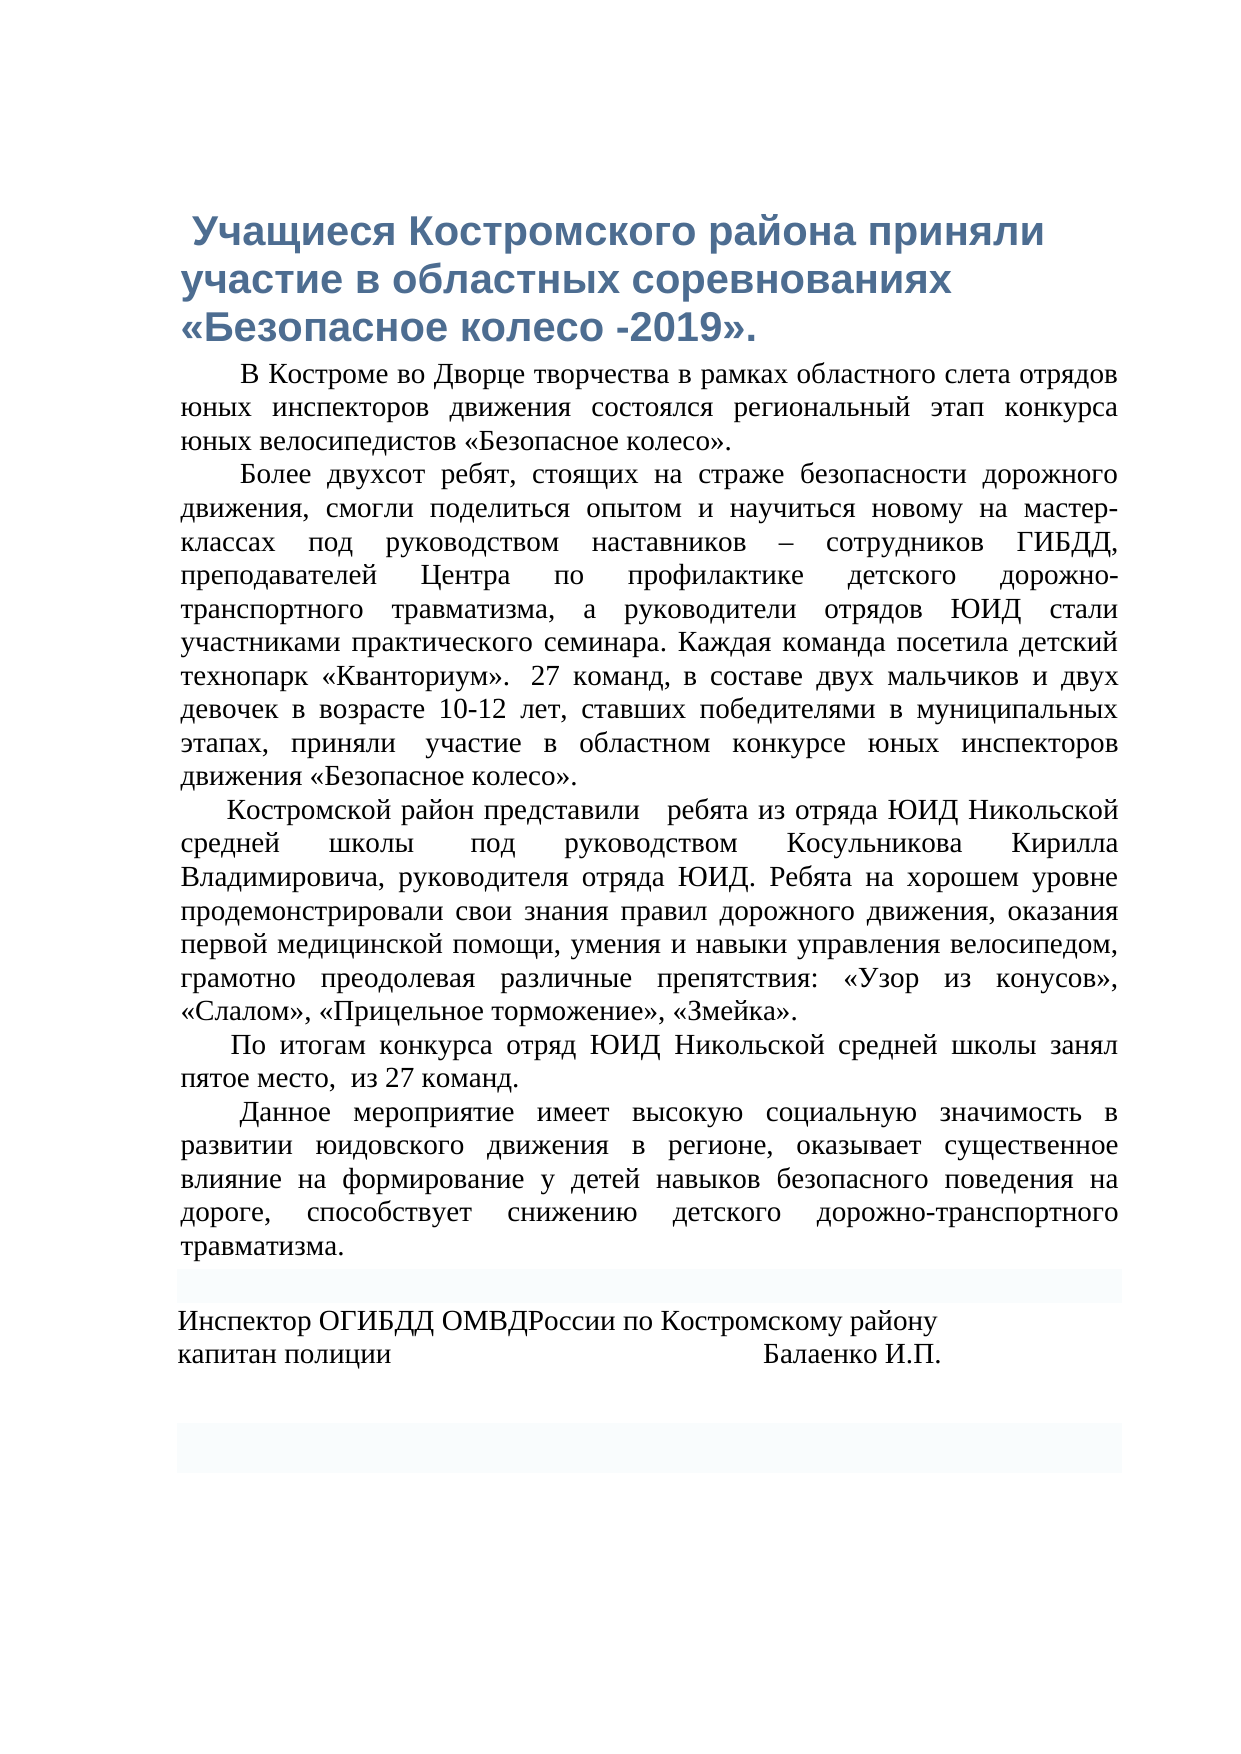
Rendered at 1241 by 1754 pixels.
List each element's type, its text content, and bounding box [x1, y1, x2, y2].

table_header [177, 59, 1122, 353]
table_cell В Костроме во Дворце творчества в рамках областного слета отрядов юных инспекторов движения состоялся региональный этап конкурса юных велосипедистов «Безопасное колесо». Более двухсот ребят, стоящих на страже безопасности дорожного движения, смогли поделиться опытом и научиться новому на мастер-классах под руководством наставников – сотрудников ГИБДД, преподавателей Центра по профилактике детского дорожно-транспортного травматизма, а руководители отрядов ЮИД стали участниками практического семинара. Каждая команда посетила детский технопарк «Кванториум». 27 команд, в составе двух мальчиков и двух девочек в возрасте 10-12 лет, ставших победителями в муниципальных этапах, приняли участие в областном конкурсе юных инспекторов движения «Безопасное колесо». Костромской район представили ребята из отряда ЮИД Никольской средней школы под руководством Косульникова Кирилла Владимировича, руководителя отряда ЮИД. Ребята на хорошем уровне продемонстрировали свои знания правил дорожного движения, оказания первой медицинской помощи, умения и навыки управления велосипедом, грамотно преодолевая различные препятствия: «Узор из конусов», «Слалом», «Прицельное торможение», «Змейка». По итогам конкурса отряд ЮИД Никольской средней школы занял пятое место, из 27 команд. Данное мероприятие имеет высокую социальную значимость в развитии юидовского движения в регионе, оказывает существенное влияние на формирование у детей навыков безопасного поведения на дороге, способствует снижению детского дорожно-транспортного травматизма. [177, 353, 1122, 1269]
text капитан полиции Балаенко И.П. [177, 1337, 1122, 1370]
text Инспектор ОГИБДД ОМВДРоссии по Костромскому району [177, 1303, 1122, 1337]
